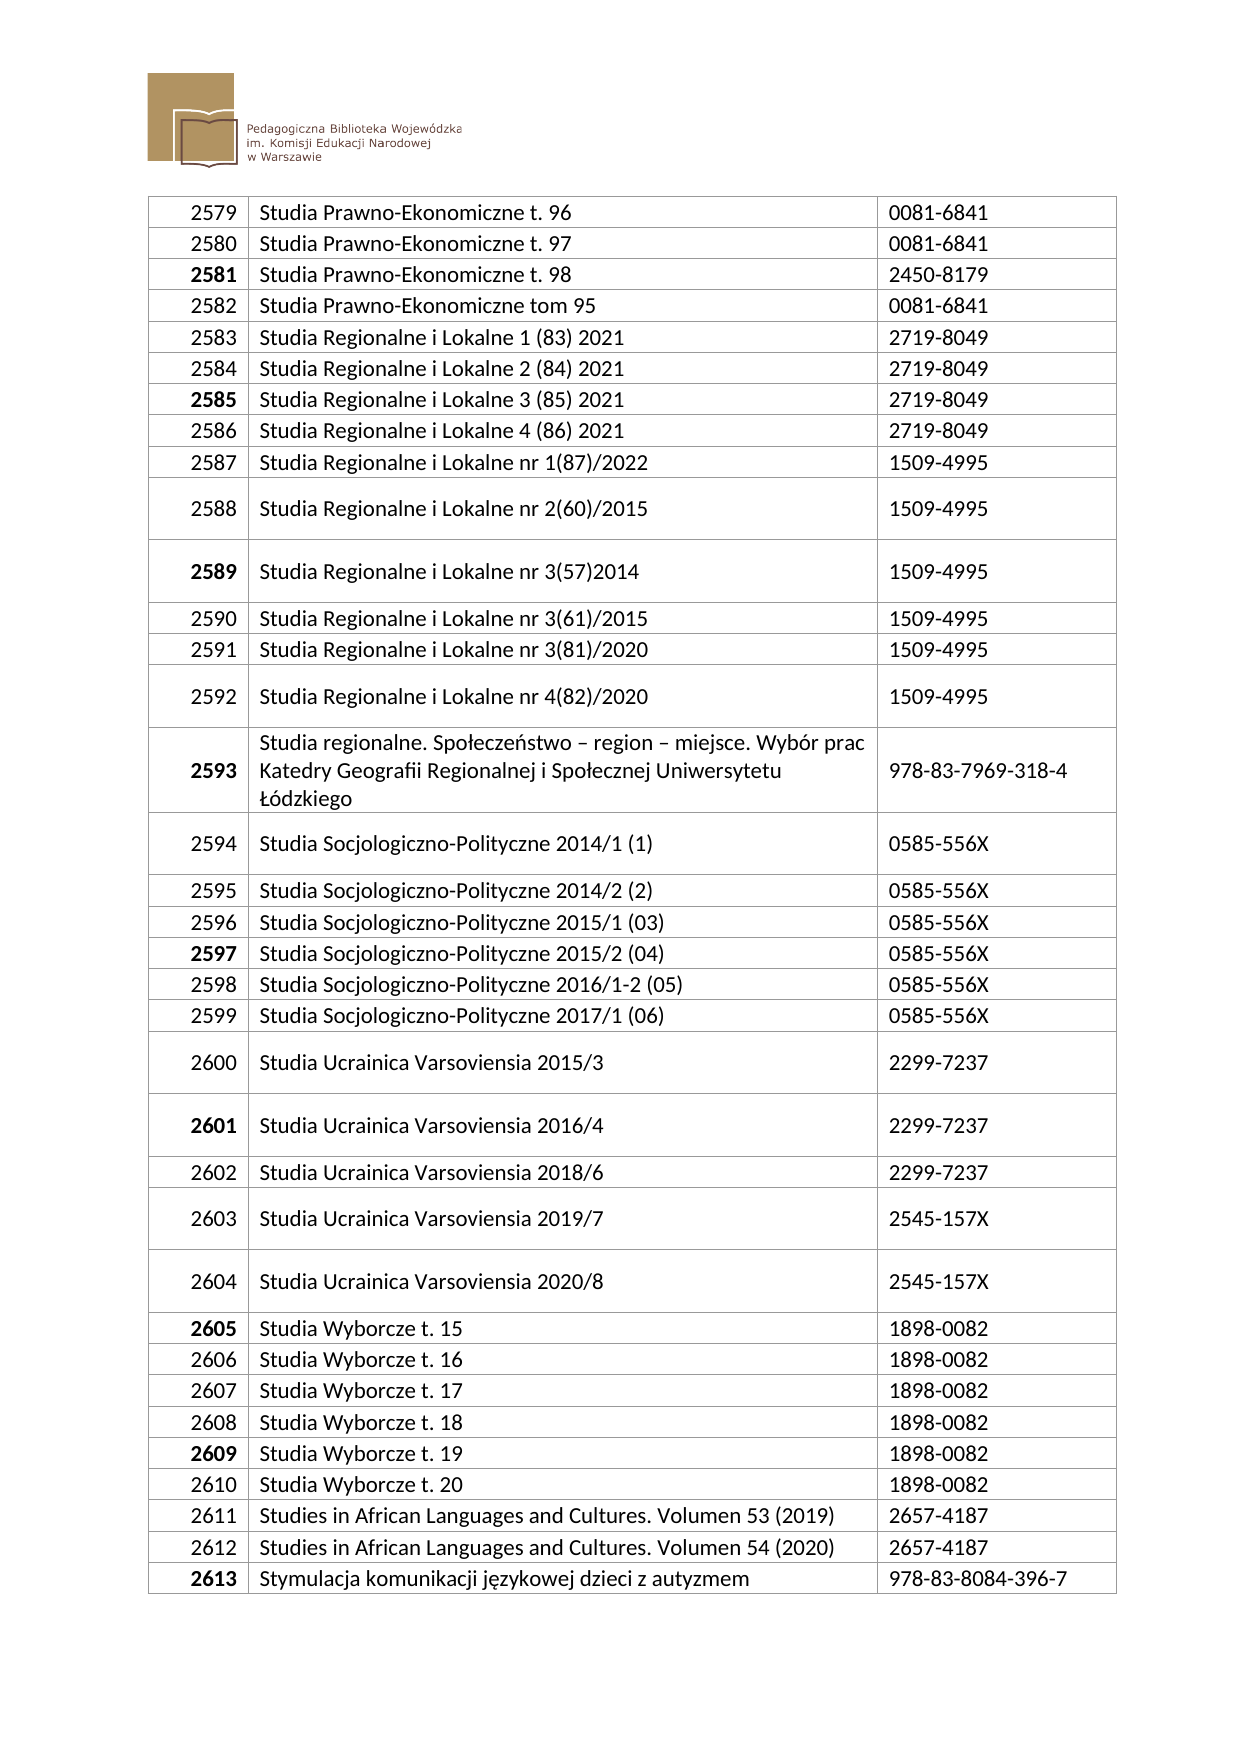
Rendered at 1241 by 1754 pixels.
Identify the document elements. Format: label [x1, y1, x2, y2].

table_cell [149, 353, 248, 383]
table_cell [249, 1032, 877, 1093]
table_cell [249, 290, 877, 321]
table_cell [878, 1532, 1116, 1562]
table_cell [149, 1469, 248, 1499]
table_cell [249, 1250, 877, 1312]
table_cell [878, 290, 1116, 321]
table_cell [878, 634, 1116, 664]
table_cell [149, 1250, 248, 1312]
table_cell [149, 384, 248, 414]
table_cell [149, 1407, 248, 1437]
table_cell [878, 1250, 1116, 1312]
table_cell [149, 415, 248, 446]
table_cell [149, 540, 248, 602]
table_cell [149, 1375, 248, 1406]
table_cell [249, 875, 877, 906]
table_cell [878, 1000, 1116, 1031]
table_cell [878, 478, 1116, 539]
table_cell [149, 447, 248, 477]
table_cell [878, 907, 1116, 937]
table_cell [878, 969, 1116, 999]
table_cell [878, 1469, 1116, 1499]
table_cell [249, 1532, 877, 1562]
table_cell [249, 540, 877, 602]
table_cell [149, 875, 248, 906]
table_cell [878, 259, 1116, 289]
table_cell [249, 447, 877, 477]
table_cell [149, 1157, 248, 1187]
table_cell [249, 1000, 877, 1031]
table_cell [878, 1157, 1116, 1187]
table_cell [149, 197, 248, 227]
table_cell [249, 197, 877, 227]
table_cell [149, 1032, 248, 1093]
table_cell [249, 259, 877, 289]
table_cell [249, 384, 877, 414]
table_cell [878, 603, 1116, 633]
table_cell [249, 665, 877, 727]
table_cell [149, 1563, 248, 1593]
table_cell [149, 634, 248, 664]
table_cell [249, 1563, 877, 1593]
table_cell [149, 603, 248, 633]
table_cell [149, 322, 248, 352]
picture [147, 73, 462, 168]
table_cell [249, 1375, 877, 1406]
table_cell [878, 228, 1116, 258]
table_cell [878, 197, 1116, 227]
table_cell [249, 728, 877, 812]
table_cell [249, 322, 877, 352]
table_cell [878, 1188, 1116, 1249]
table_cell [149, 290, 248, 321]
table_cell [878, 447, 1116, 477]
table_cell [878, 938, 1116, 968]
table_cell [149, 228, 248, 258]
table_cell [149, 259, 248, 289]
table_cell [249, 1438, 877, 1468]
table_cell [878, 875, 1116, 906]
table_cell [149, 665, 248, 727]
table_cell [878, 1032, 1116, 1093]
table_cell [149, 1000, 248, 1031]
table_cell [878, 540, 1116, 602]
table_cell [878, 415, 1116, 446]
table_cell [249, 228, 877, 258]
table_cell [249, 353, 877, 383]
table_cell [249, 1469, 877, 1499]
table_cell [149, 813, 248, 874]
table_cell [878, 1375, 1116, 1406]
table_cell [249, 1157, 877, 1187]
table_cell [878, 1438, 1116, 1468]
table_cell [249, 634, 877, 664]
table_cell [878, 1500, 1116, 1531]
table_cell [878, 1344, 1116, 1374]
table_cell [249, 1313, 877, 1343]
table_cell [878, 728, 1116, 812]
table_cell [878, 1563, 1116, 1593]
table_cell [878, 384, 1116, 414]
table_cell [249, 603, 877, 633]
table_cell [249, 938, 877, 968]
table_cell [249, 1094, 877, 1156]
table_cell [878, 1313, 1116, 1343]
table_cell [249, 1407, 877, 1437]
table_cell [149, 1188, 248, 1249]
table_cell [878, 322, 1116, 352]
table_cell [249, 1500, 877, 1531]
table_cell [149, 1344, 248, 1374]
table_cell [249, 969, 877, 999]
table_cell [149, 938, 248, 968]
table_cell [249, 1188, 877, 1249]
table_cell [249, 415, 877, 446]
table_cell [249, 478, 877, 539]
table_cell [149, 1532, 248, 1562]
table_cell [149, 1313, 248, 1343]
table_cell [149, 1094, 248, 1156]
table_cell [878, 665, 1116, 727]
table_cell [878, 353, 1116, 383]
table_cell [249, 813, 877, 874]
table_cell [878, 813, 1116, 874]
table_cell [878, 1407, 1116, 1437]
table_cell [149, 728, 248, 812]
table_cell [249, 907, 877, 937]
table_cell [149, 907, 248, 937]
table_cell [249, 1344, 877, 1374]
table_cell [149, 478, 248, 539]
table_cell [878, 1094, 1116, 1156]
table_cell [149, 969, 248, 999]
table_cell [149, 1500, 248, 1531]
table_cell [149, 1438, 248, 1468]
